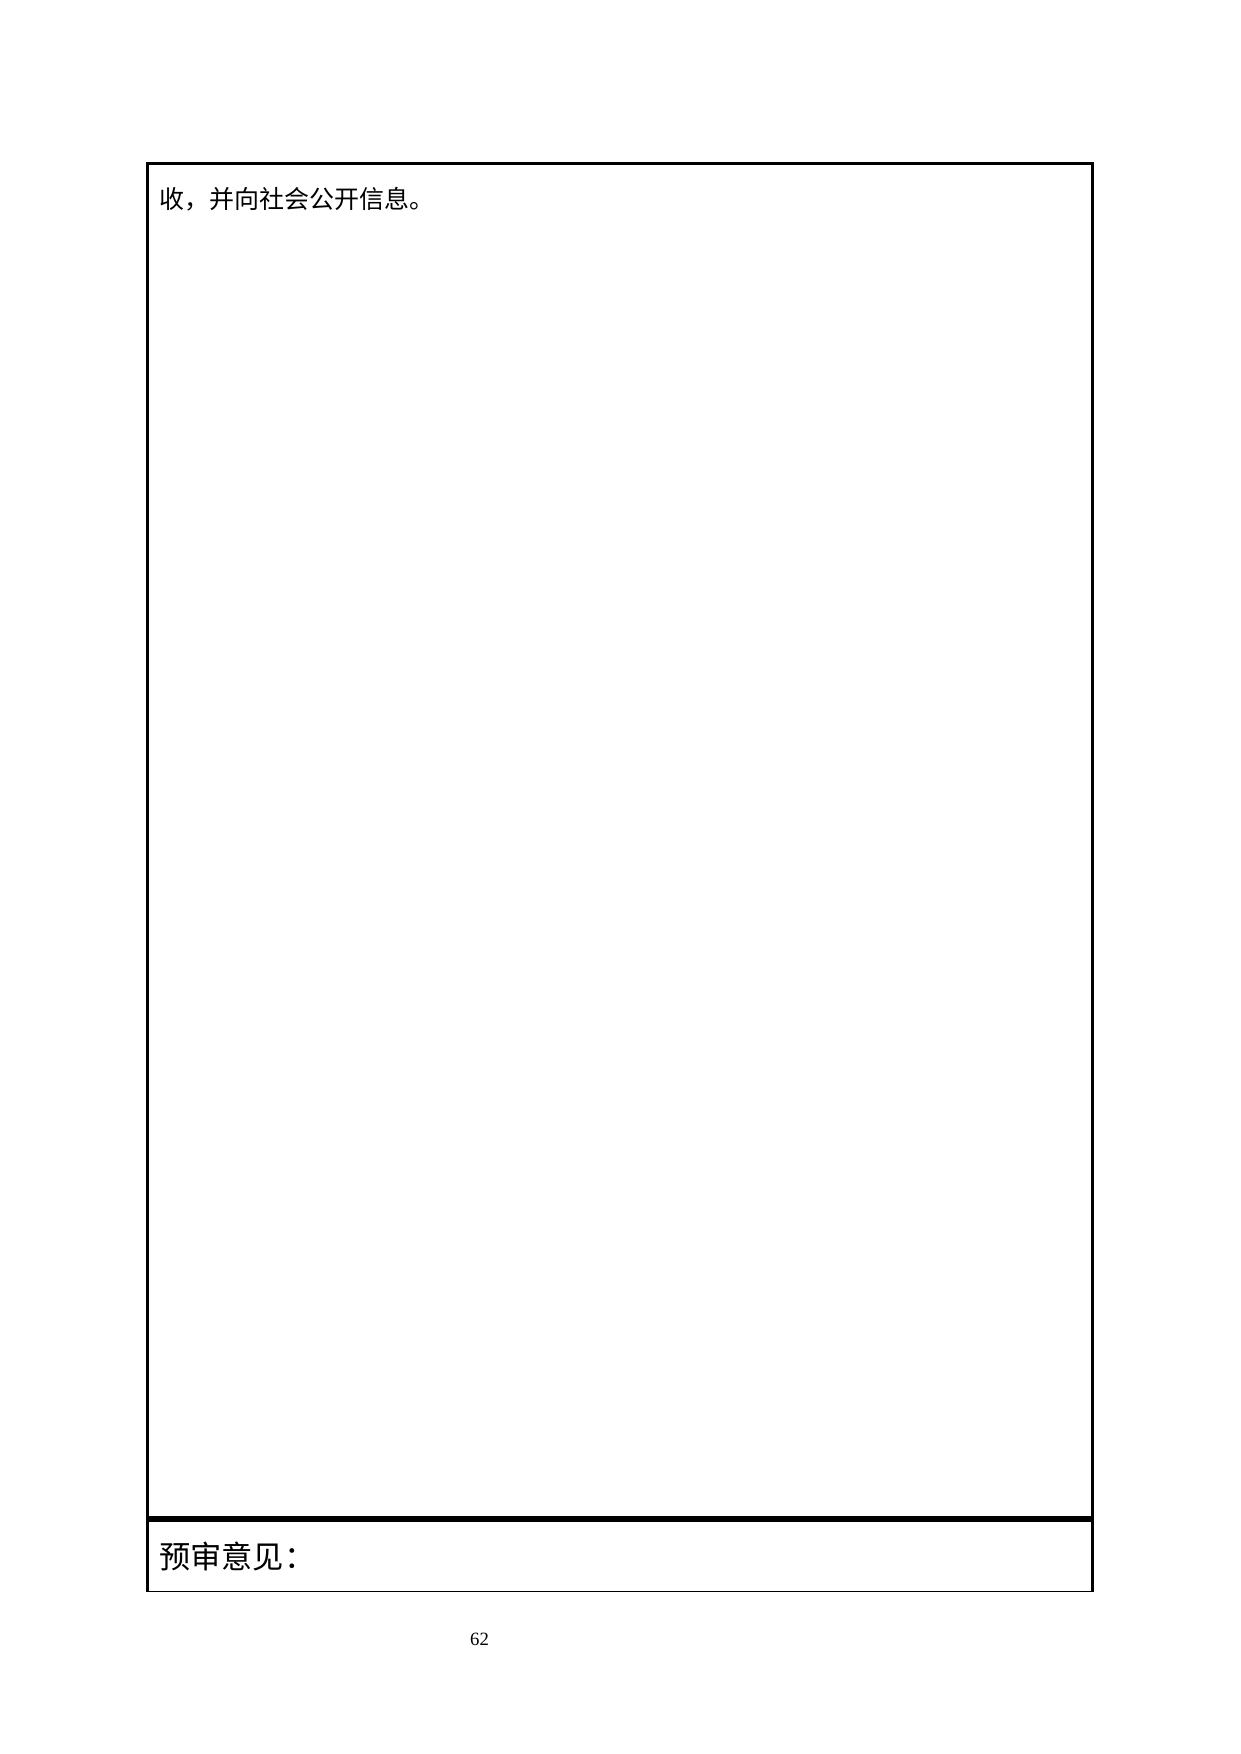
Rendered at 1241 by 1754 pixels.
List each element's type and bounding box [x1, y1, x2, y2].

table_header [149, 1522, 1091, 1591]
table_header [149, 165, 1091, 1516]
